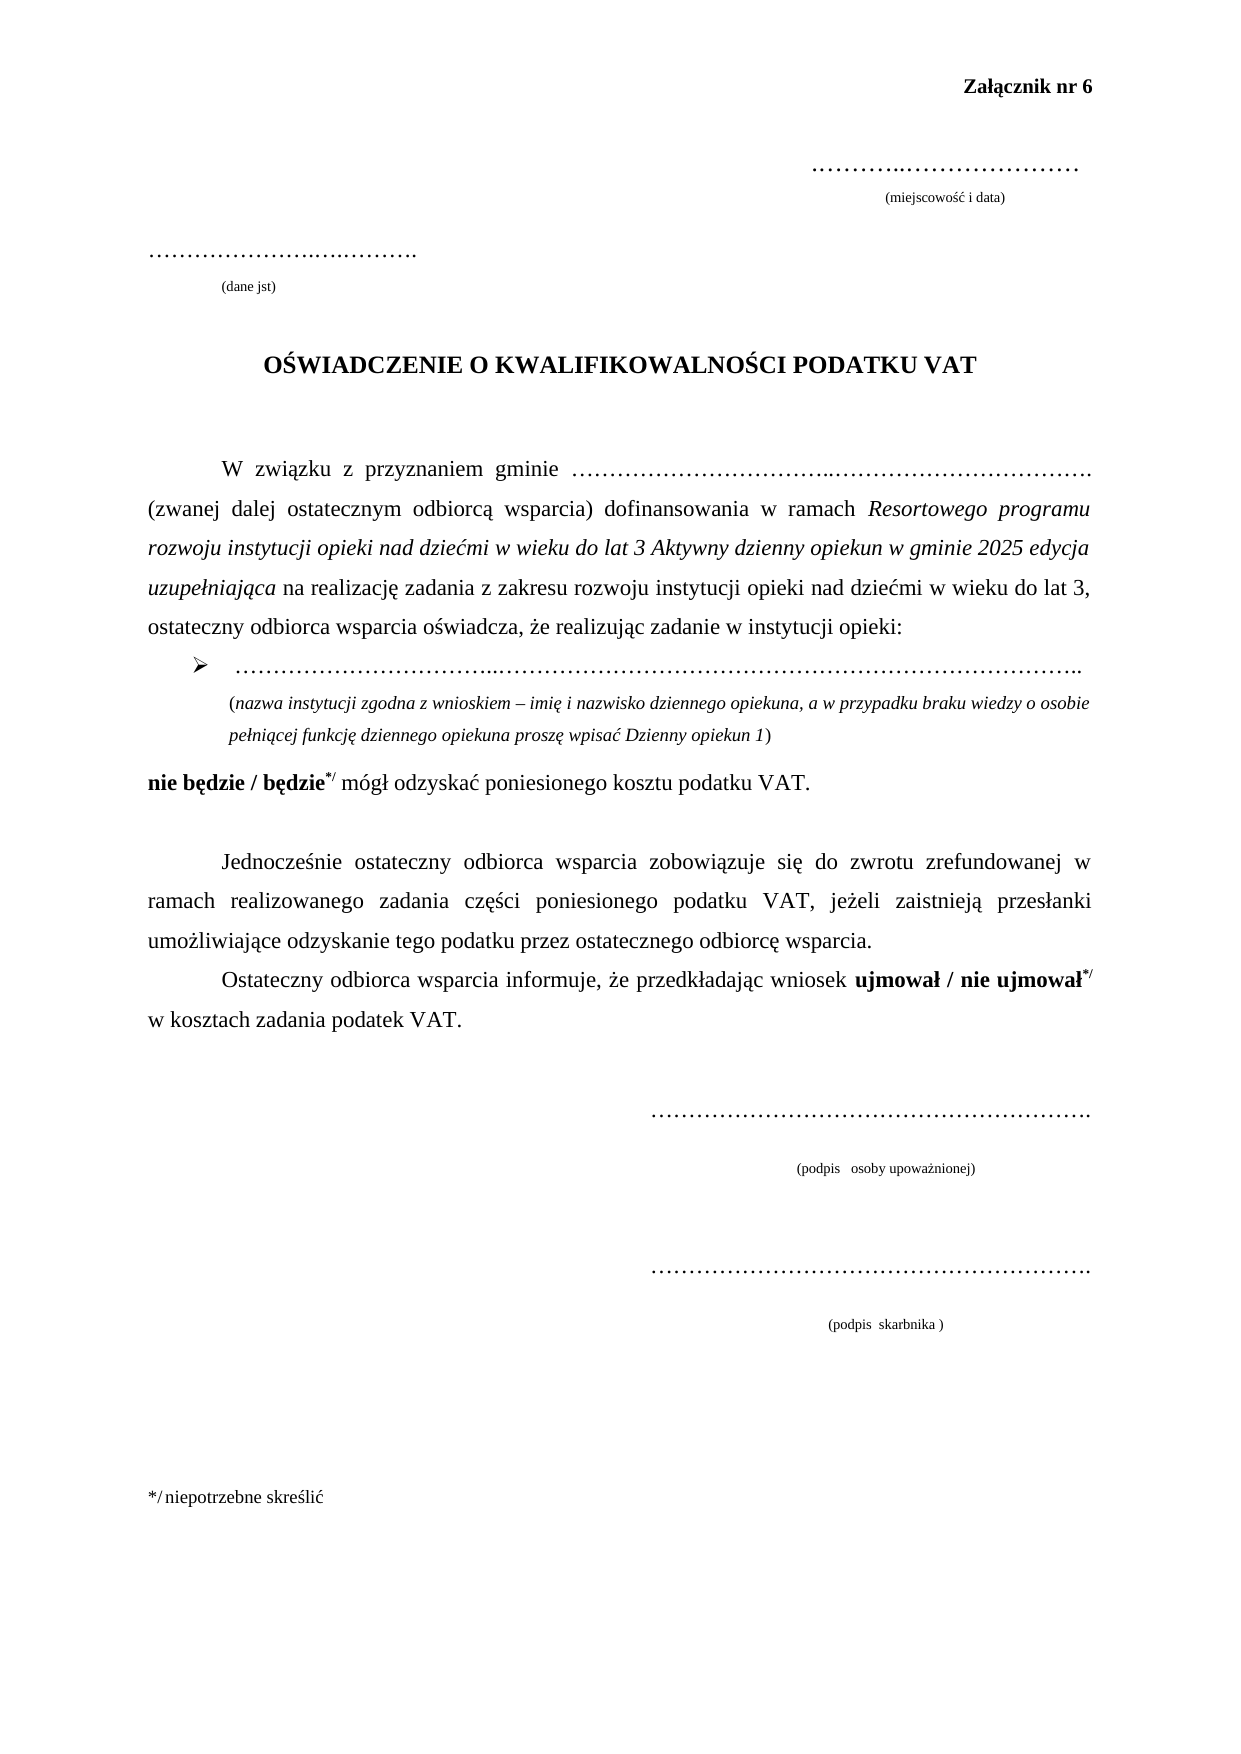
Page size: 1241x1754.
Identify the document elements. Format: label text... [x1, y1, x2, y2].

text (dane jst) [148, 266, 1093, 295]
text (podpis skarbnika ) [679, 1303, 1093, 1332]
text (miejscowość i data) [811, 177, 1093, 206]
text */ niepotrzebne skreślić [148, 1486, 1093, 1507]
text ………………….….………. [148, 236, 1093, 262]
text OŚWIADCZENIE O KWALIFIKOWALNOŚCI PODATKU VAT [148, 350, 1093, 379]
text (podpis osoby upoważnionej) [679, 1147, 1093, 1176]
text …………………………………………………. [650, 1252, 1093, 1279]
text (nazwa instytucji zgodna z wnioskiem – imię i nazwisko dziennego opiekuna, a w przypadku braku wiedzy o osobie pełniącej funkcję dziennego opiekuna proszę wpisać Dzienny opiekun 1) [229, 692, 1093, 746]
text Ostateczny odbiorca wsparcia informuje, że przedkładając wniosek ujmował / nie ujmował*/ w kosztach zadania podatek VAT. [148, 966, 1093, 1032]
text …………………………………………………. [650, 1096, 1093, 1123]
text Jednocześnie ostateczny odbiorca wsparcia zobowiązuje się do zwrotu zrefundowanej w ramach realizowanego zadania części poniesionego podatku VAT, jeżeli zaistnieją przesłanki umożliwiające odzyskanie tego podatku przez ostatecznego odbiorcę wsparcia. [148, 848, 1093, 953]
text W związku z przyznaniem gminie ……………………………..……………………………. (zwanej dalej ostatecznym odbiorcą wsparcia) dofinansowania w ramach Resortowego programu rozwoju instytucji opieki nad dziećmi w wieku do lat 3 Aktywny dzienny opiekun w gminie 2025 edycja uzupełniająca na realizację zadania z zakresu rozwoju instytucji opieki nad dziećmi w wieku do lat 3, ostateczny odbiorca wsparcia oświadcza, że realizując zadanie w instytucji opieki: [148, 455, 1093, 639]
text .………..………………… [811, 148, 1093, 177]
list ……………………………..………………………………………………………………….. [191, 652, 1093, 679]
text nie będzie / będzie*/ mógł odzyskać poniesionego kosztu podatku VAT. [148, 769, 1093, 795]
